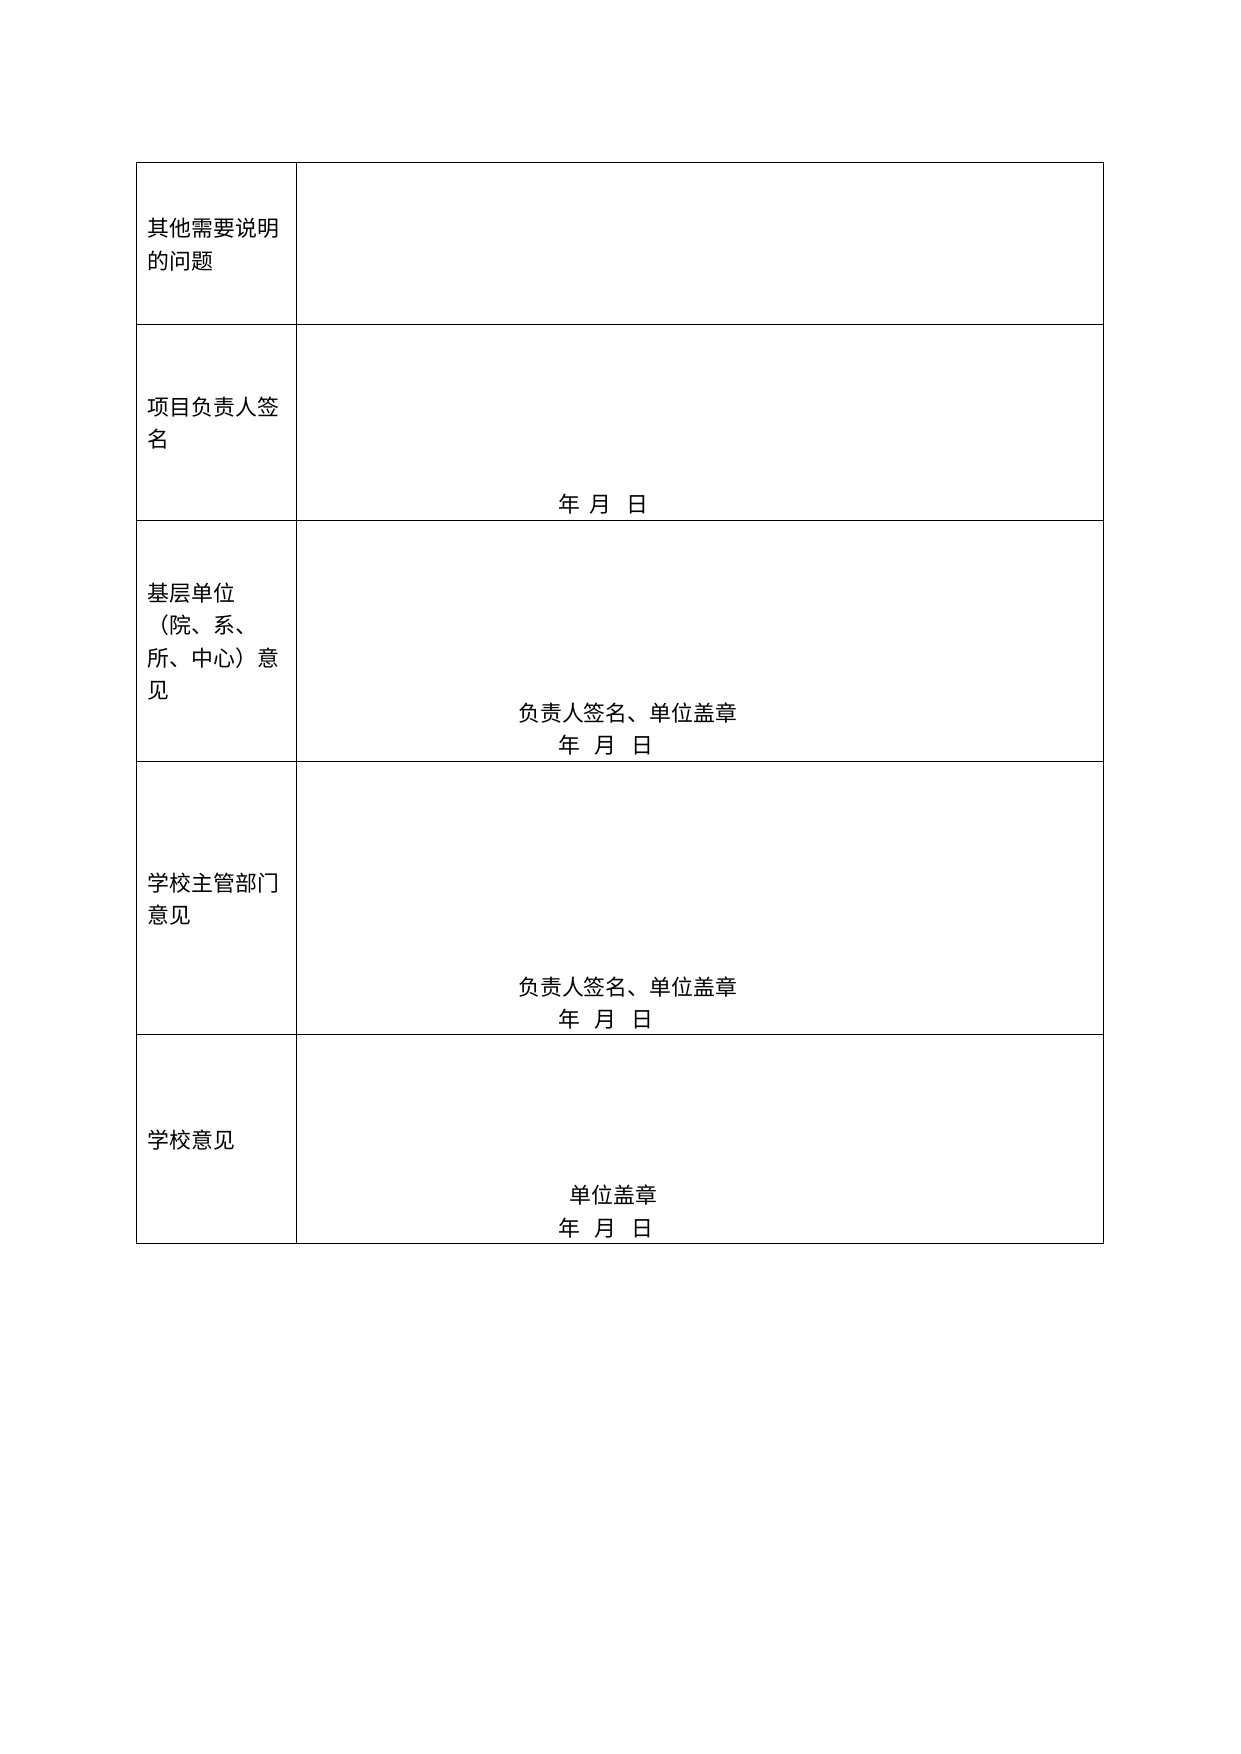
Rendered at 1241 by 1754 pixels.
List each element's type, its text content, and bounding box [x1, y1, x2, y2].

table_cell 负责人签名、单位盖章 年 月 日 [297, 762, 1103, 1034]
table_cell [297, 163, 1103, 323]
table_cell 年 月 日 [297, 325, 1103, 519]
table_cell 其他需要说明的问题 [137, 163, 296, 323]
table_cell 学校意见 [137, 1035, 296, 1243]
table_cell 单位盖章 年 月 日 [297, 1035, 1103, 1243]
table_cell 负责人签名、单位盖章 年 月 日 [297, 521, 1103, 761]
table_cell 基层单位（院、系、所、中心）意见 [137, 521, 296, 761]
table_cell 学校主管部门意见 [137, 762, 296, 1034]
table_cell 项目负责人签名 [137, 325, 296, 519]
